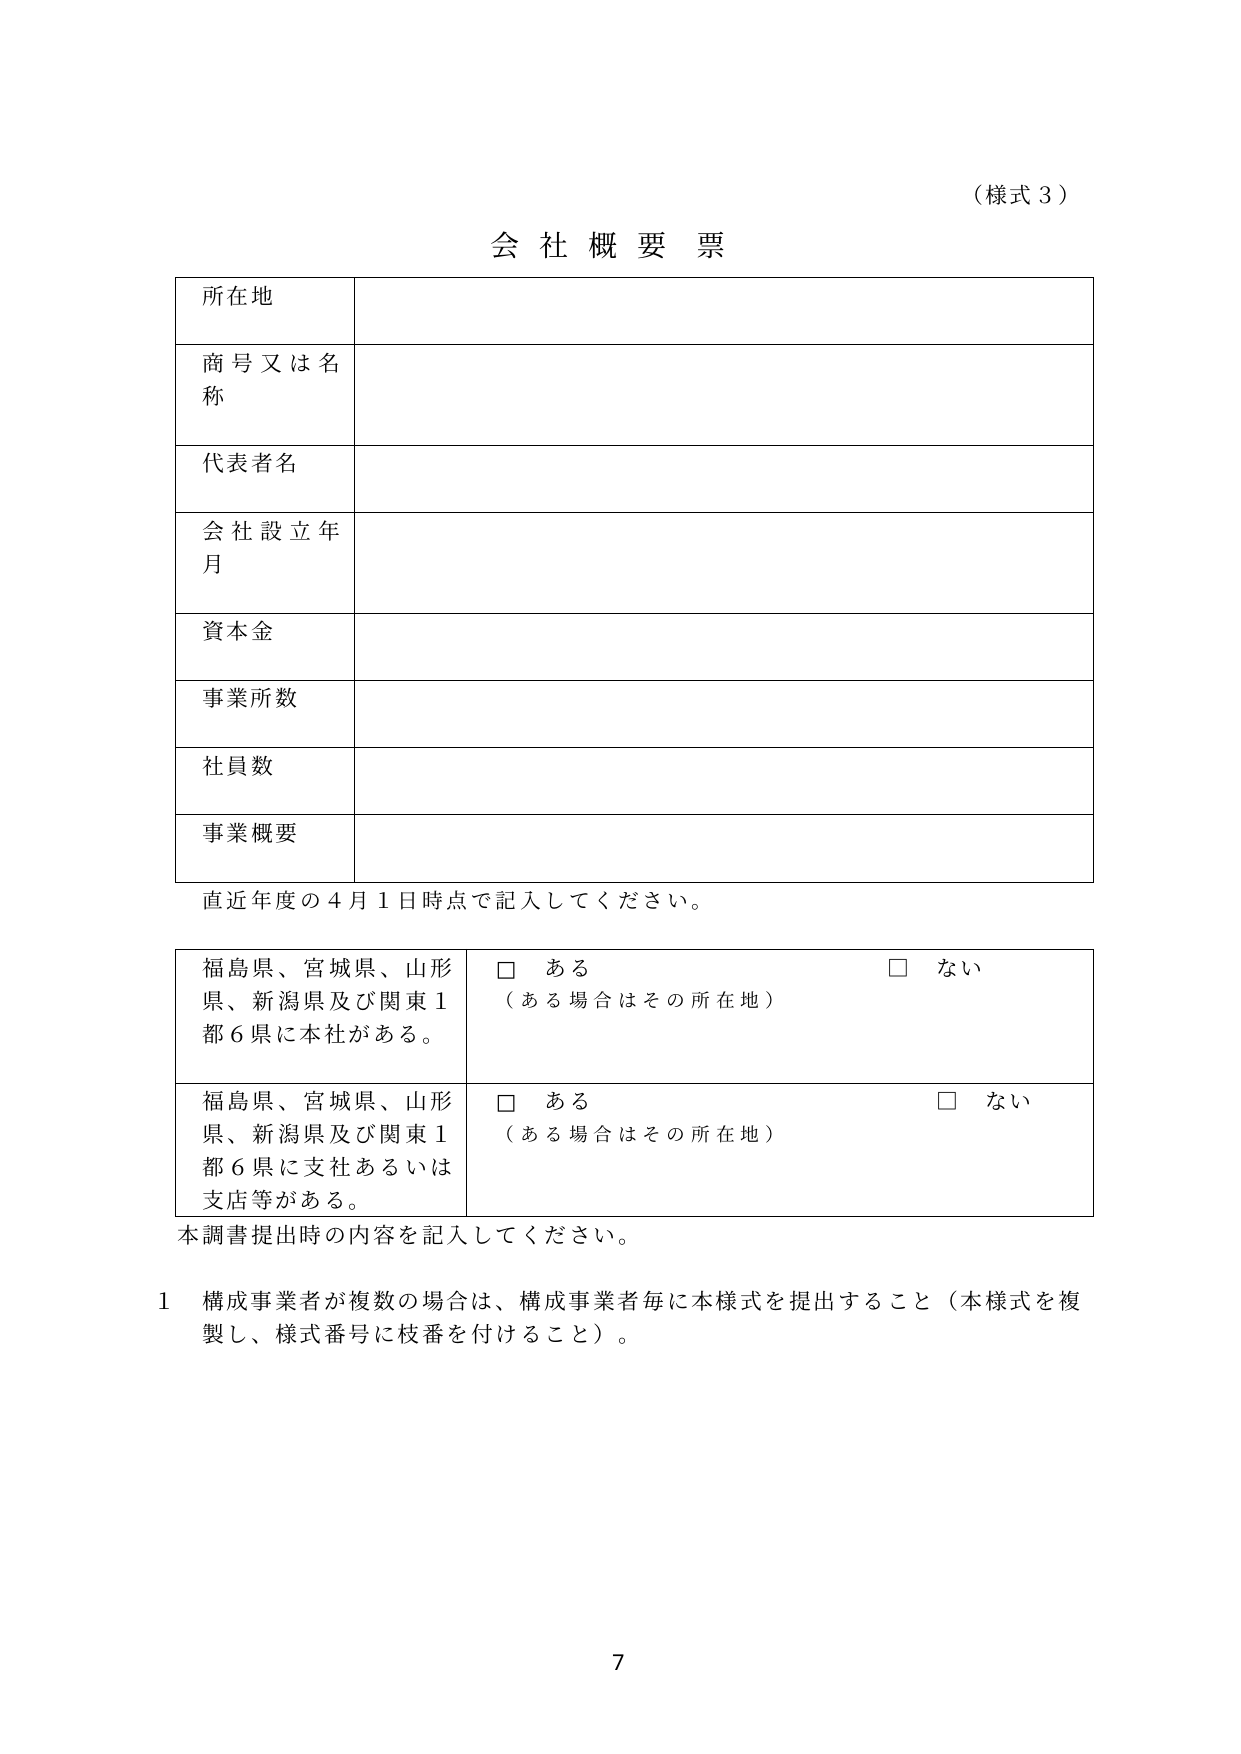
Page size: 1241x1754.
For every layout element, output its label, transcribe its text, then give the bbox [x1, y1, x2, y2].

table_cell 事業概要 [176, 815, 354, 882]
table_cell 福島県、宮城県、山形県、新潟県及び関東１都６県に支社あるいは支店等がある。 [176, 1084, 466, 1216]
table_cell 資本金 [176, 614, 354, 680]
text 会社概要票 [153, 211, 1083, 277]
table_header [355, 278, 1093, 344]
table_cell 事業所数 [176, 681, 354, 747]
text 本調書提出時の内容を記入してください。 [153, 1217, 1083, 1250]
table_cell [355, 681, 1093, 747]
table_cell 代表者名 [176, 446, 354, 512]
table_cell [355, 748, 1093, 814]
table_cell [355, 614, 1093, 680]
table_cell [355, 345, 1093, 445]
text １ 構成事業者が複数の場合は、構成事業者毎に本様式を提出すること（本様式を複製し、様式番号に枝番を付けること）。 [153, 1283, 1083, 1349]
table_cell 福島県、宮城県、山形県、新潟県及び関東１都６県に本社がある。 [176, 950, 466, 1082]
table_cell 商号又は名称 [176, 345, 354, 445]
table_cell 直近年度の４月１日時点で記入してください。 [176, 883, 1093, 949]
table_cell [355, 513, 1093, 612]
subtitle （様式３） [238, 178, 1083, 211]
table_cell [355, 446, 1093, 512]
table_header 所在地 [176, 278, 354, 344]
table_cell 社員数 [176, 748, 354, 814]
table_cell □ ある □ ない （ある場合はその所在地） [467, 950, 1093, 1082]
table_cell □ ある □ ない （ある場合はその所在地） [467, 1084, 1093, 1216]
table_cell [355, 815, 1093, 882]
table_cell 会社設立年月 [176, 513, 354, 612]
